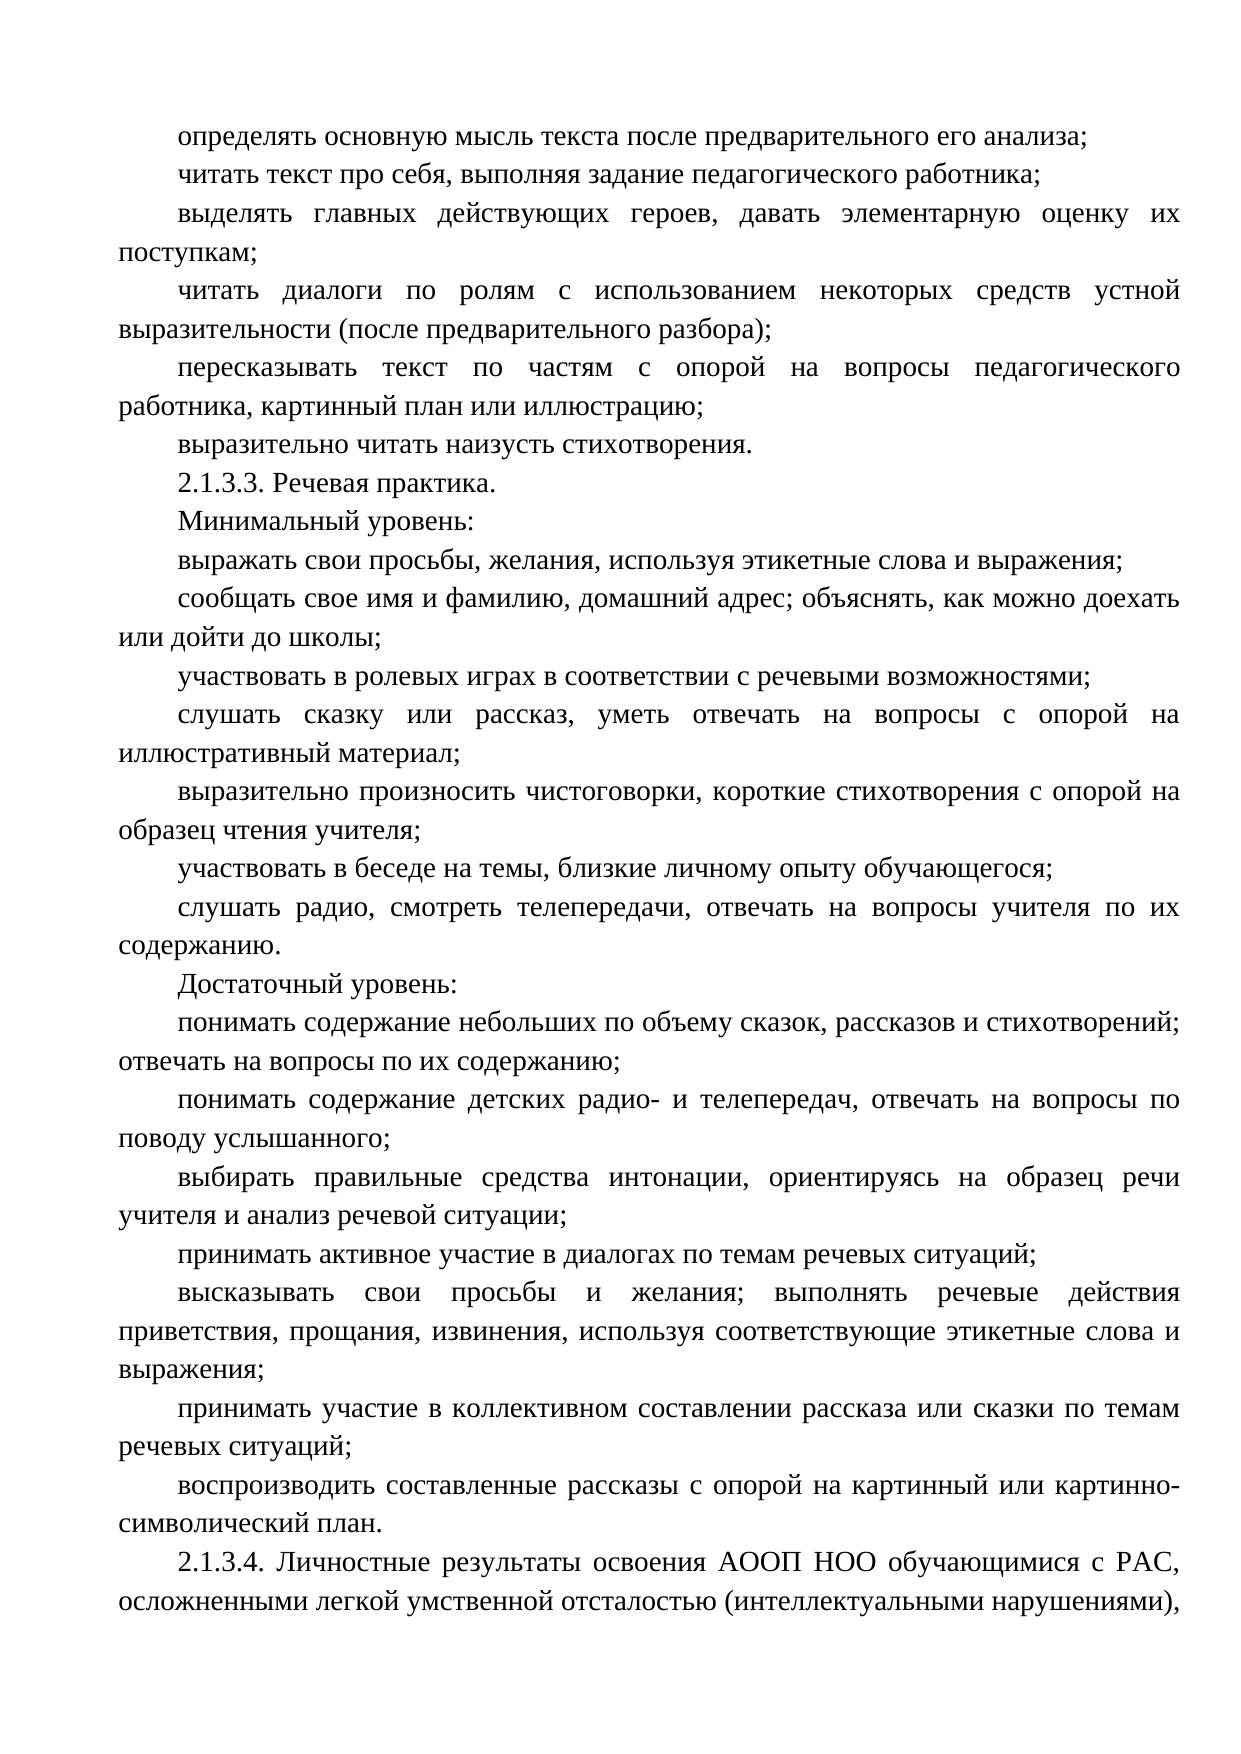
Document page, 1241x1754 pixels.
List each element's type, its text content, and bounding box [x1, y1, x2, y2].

text Достаточный уровень: [118, 966, 1181, 999]
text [118, 1544, 1181, 1616]
text понимать содержание небольших по объему сказок, рассказов и стихотворений; отвечать на вопросы по их содержанию; [118, 1004, 1181, 1077]
text сообщать свое имя и фамилию, домашний адрес; объяснять, как можно доехать или дойти до школы; [118, 581, 1181, 653]
text высказывать свои просьбы и желания; выполнять речевые действия приветствия, прощания, извинения, используя соответствующие этикетные слова и выражения; [118, 1274, 1181, 1385]
text 2.1.3.3. Речевая практика. [118, 465, 1181, 498]
text слушать сказку или рассказ, уметь отвечать на вопросы с опорой на иллюстративный материал; [118, 696, 1181, 768]
text читать текст про себя, выполняя задание педагогического работника; [118, 157, 1181, 190]
text слушать радио, смотреть телепередачи, отвечать на вопросы учителя по их содержанию. [118, 889, 1181, 961]
text принимать активное участие в диалогах по темам речевых ситуаций; [118, 1236, 1181, 1269]
text выбирать правильные средства интонации, ориентируясь на образец речи учителя и анализ речевой ситуации; [118, 1159, 1181, 1231]
text выразительно произносить чистоговорки, короткие стихотворения с опорой на образец чтения учителя; [118, 773, 1181, 845]
text принимать участие в коллективном составлении рассказа или сказки по темам речевых ситуаций; [118, 1390, 1181, 1462]
text понимать содержание детских радио- и телепередач, отвечать на вопросы по поводу услышанного; [118, 1082, 1181, 1154]
text выразительно читать наизусть стихотворения. [118, 426, 1181, 460]
text пересказывать текст по частям с опорой на вопросы педагогического работника, картинный план или иллюстрацию; [118, 349, 1181, 421]
text участвовать в ролевых играх в соответствии с речевыми возможностями; [118, 658, 1181, 691]
text определять основную мысль текста после предварительного его анализа; [118, 118, 1181, 152]
text выражать свои просьбы, желания, используя этикетные слова и выражения; [118, 542, 1181, 576]
text выделять главных действующих героев, давать элементарную оценку их поступкам; [118, 195, 1181, 267]
text воспроизводить составленные рассказы с опорой на картинный или картинно-символический план. [118, 1467, 1181, 1539]
text участвовать в беседе на темы, близкие личному опыту обучающегося; [118, 850, 1181, 884]
text читать диалоги по ролям с использованием некоторых средств устной выразительности (после предварительного разбора); [118, 272, 1181, 344]
text Минимальный уровень: [118, 503, 1181, 537]
